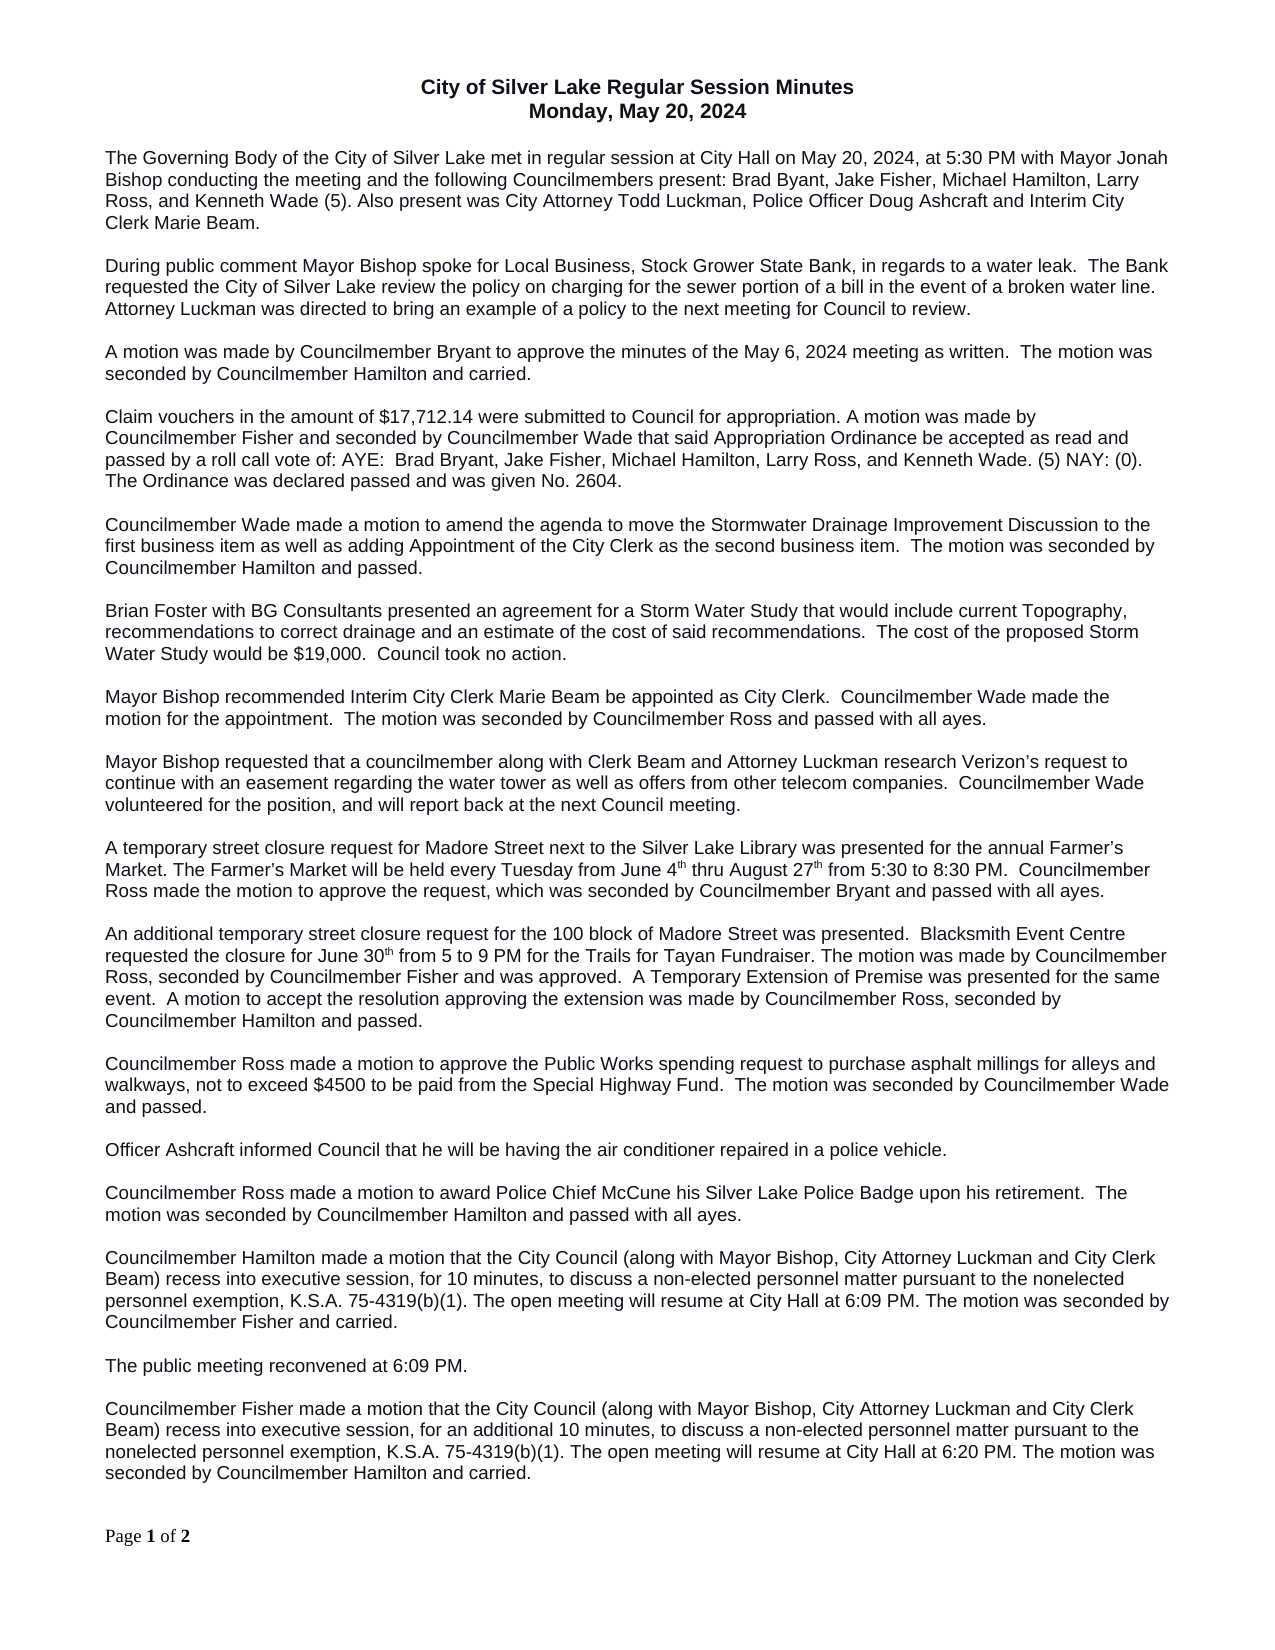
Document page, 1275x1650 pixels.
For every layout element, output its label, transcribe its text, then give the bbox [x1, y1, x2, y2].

text Councilmember Hamilton made a motion that the City Council (along with Mayor Bishop, City Attorney Luckman and City Clerk Beam) recess into executive session, for 10 minutes, to discuss a non-elected personnel matter pursuant to the nonelected personnel exemption, K.S.A. 75-4319(b)(1). The open meeting will resume at City Hall at 6:09 PM. The motion was seconded by Councilmember Fisher and carried. [105, 1247, 1170, 1333]
text City of Silver Lake Regular Session Minutes [105, 75, 1170, 99]
text During public comment Mayor Bishop spoke for Local Business, Stock Grower State Bank, in regards to a water leak. The Bank requested the City of Silver Lake review the policy on charging for the sewer portion of a bill in the event of a broken water line. Attorney Luckman was directed to bring an example of a policy to the next meeting for Council to review. [105, 255, 1170, 319]
text The Governing Body of the City of Silver Lake met in regular session at City Hall on May 20, 2024, at 5:30 PM with Mayor Jonah Bishop conducting the meeting and the following Councilmembers present: Brad Byant, Jake Fisher, Michael Hamilton, Larry Ross, and Kenneth Wade (5). Also present was City Attorney Todd Luckman, Police Officer Doug Ashcraft and Interim City Clerk Marie Beam. [105, 147, 1170, 233]
text Officer Ashcraft informed Council that he will be having the air conditioner repaired in a police vehicle. [105, 1139, 1170, 1160]
text Claim vouchers in the amount of $17,712.14 were submitted to Council for appropriation. A motion was made by Councilmember Fisher and seconded by Councilmember Wade that said Appropriation Ordinance be accepted as read and passed by a roll call vote of: AYE: Brad Bryant, Jake Fisher, Michael Hamilton, Larry Ross, and Kenneth Wade. (5) NAY: (0). The Ordinance was declared passed and was given No. 2604. [105, 406, 1170, 492]
text An additional temporary street closure request for the 100 block of Madore Street was presented. Blacksmith Event Centre requested the closure for June 30th from 5 to 9 PM for the Trails for Tayan Fundraiser. The motion was made by Councilmember Ross, seconded by Councilmember Fisher and was approved. A Temporary Extension of Premise was presented for the same event. A motion to accept the resolution approving the extension was made by Councilmember Ross, seconded by Councilmember Hamilton and passed. [105, 923, 1170, 1031]
text Monday, May 20, 2024 [105, 99, 1170, 123]
text Mayor Bishop recommended Interim City Clerk Marie Beam be appointed as City Clerk. Councilmember Wade made the motion for the appointment. The motion was seconded by Councilmember Ross and passed with all ayes. [105, 686, 1170, 729]
text Mayor Bishop requested that a councilmember along with Clerk Beam and Attorney Luckman research Verizon’s request to continue with an easement regarding the water tower as well as offers from other telecom companies. Councilmember Wade volunteered for the position, and will report back at the next Council meeting. [105, 751, 1170, 815]
text A motion was made by Councilmember Bryant to approve the minutes of the May 6, 2024 meeting as written. The motion was seconded by Councilmember Hamilton and carried. [105, 341, 1170, 384]
text Councilmember Ross made a motion to approve the Public Works spending request to purchase asphalt millings for alleys and walkways, not to exceed $4500 to be paid from the Special Highway Fund. The motion was seconded by Councilmember Wade and passed. [105, 1052, 1170, 1117]
text Brian Foster with BG Consultants presented an agreement for a Storm Water Study that would include current Topography, recommendations to correct drainage and an estimate of the cost of said recommendations. The cost of the proposed Storm Water Study would be $19,000. Council took no action. [105, 600, 1170, 664]
text A temporary street closure request for Madore Street next to the Silver Lake Library was presented for the annual Farmer’s Market. The Farmer’s Market will be held every Tuesday from June 4th thru August 27th from 5:30 to 8:30 PM. Councilmember Ross made the motion to approve the request, which was seconded by Councilmember Bryant and passed with all ayes. [105, 837, 1170, 902]
text Councilmember Wade made a motion to amend the agenda to move the Stormwater Drainage Improvement Discussion to the first business item as well as adding Appointment of the City Clerk as the second business item. The motion was seconded by Councilmember Hamilton and passed. [105, 513, 1170, 578]
text The public meeting reconvened at 6:09 PM. [105, 1354, 1170, 1376]
text Councilmember Fisher made a motion that the City Council (along with Mayor Bishop, City Attorney Luckman and City Clerk Beam) recess into executive session, for an additional 10 minutes, to discuss a non-elected personnel matter pursuant to the nonelected personnel exemption, K.S.A. 75-4319(b)(1). The open meeting will resume at City Hall at 6:20 PM. The motion was seconded by Councilmember Hamilton and carried. [105, 1397, 1170, 1484]
text Councilmember Ross made a motion to award Police Chief McCune his Silver Lake Police Badge upon his retirement. The motion was seconded by Councilmember Hamilton and passed with all ayes. [105, 1182, 1170, 1225]
